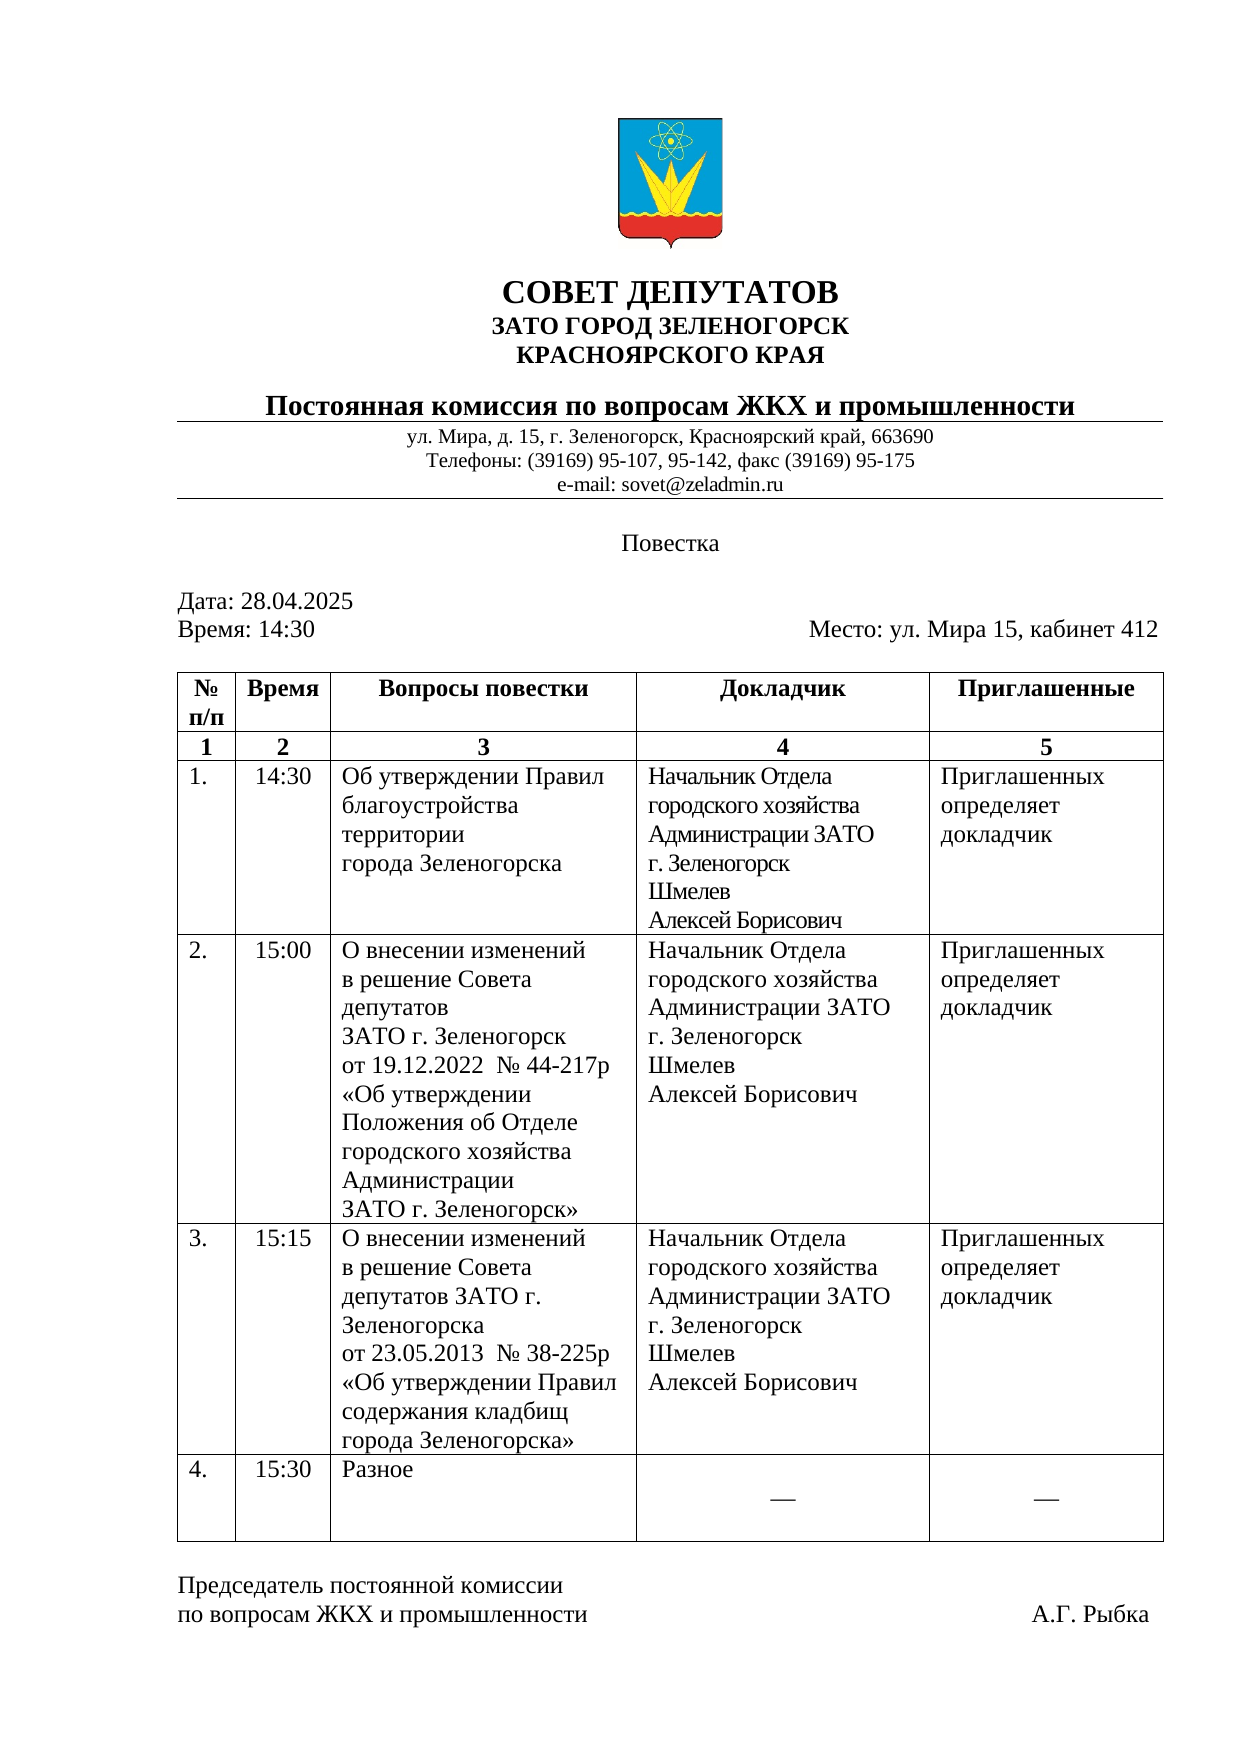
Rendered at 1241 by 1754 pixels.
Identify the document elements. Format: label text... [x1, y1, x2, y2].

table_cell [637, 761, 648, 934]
table_cell Приглашенных определяет докладчик [930, 935, 1163, 1222]
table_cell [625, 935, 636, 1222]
table_cell Начальник Отдела городского хозяйства Администрации ЗАТО г. Зеленогорск Шмелев Алексей Борисович [637, 1224, 929, 1453]
table_cell 15:00 [236, 935, 330, 1222]
table_header Время [236, 673, 330, 731]
table_cell — [637, 1455, 929, 1541]
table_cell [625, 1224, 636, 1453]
table_cell 2 [236, 732, 330, 760]
table_cell [178, 935, 235, 1222]
table_header Приглашенные [930, 673, 1163, 731]
text ЗАТО ГОРОД ЗЕЛЕНОГОРСК [177, 311, 1163, 340]
table_header Докладчик [637, 673, 929, 731]
text Председатель постоянной комиссии [177, 1571, 1163, 1599]
table_header № п/п [178, 673, 235, 731]
table_cell [178, 1455, 235, 1541]
table_cell Приглашенных определяет докладчик [930, 761, 1163, 934]
table_cell [178, 761, 235, 934]
table_cell [178, 1224, 235, 1453]
text e-mail: sovet@zeladmin.ru [177, 469, 1163, 498]
table_cell 5 [930, 732, 1163, 760]
text ул. Мира, д. 15, г. Зеленогорск, Красноярский край, 663690 [177, 422, 1163, 448]
text по вопросам ЖКХ и промышленности А.Г. Рыбка [177, 1599, 1163, 1628]
text Время: 14:30 Место: ул. Мира 15, кабинет 412 [177, 614, 1163, 643]
table_cell Разное [331, 1455, 636, 1541]
text КРАСНОЯРСКОГО КРАЯ [177, 340, 1163, 368]
table_cell 4 [637, 732, 929, 760]
table_cell 14:30 [236, 761, 330, 934]
table_cell Начальник Отдела городского хозяйства Администрации ЗАТО г. Зеленогорск Шмелев Алексей Борисович [637, 935, 929, 1222]
table_header Вопросы повестки [331, 673, 636, 731]
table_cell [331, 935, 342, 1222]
text Дата: 28.04.2025 [177, 586, 1163, 614]
table_cell 15:15 [236, 1224, 330, 1453]
subtitle СОВЕТ ДЕПУТАТОВ [177, 273, 1163, 311]
table_cell 15:30 [236, 1455, 330, 1541]
table_cell 3 [331, 732, 636, 760]
text Повестка [177, 528, 1163, 557]
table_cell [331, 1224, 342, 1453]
table_cell Приглашенных определяет докладчик [930, 1224, 1163, 1453]
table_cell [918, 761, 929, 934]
table_cell Об утверждении Правил благоустройства территории города Зеленогорска [331, 761, 636, 934]
table_cell 1 [178, 732, 235, 760]
text Постоянная комиссия по вопросам ЖКХ и промышленности [177, 388, 1163, 421]
picture [618, 118, 723, 249]
text Телефоны: (39169) 95-107, 95-142, факс (39169) 95-175 [177, 448, 1163, 469]
table_cell — [930, 1455, 1163, 1541]
